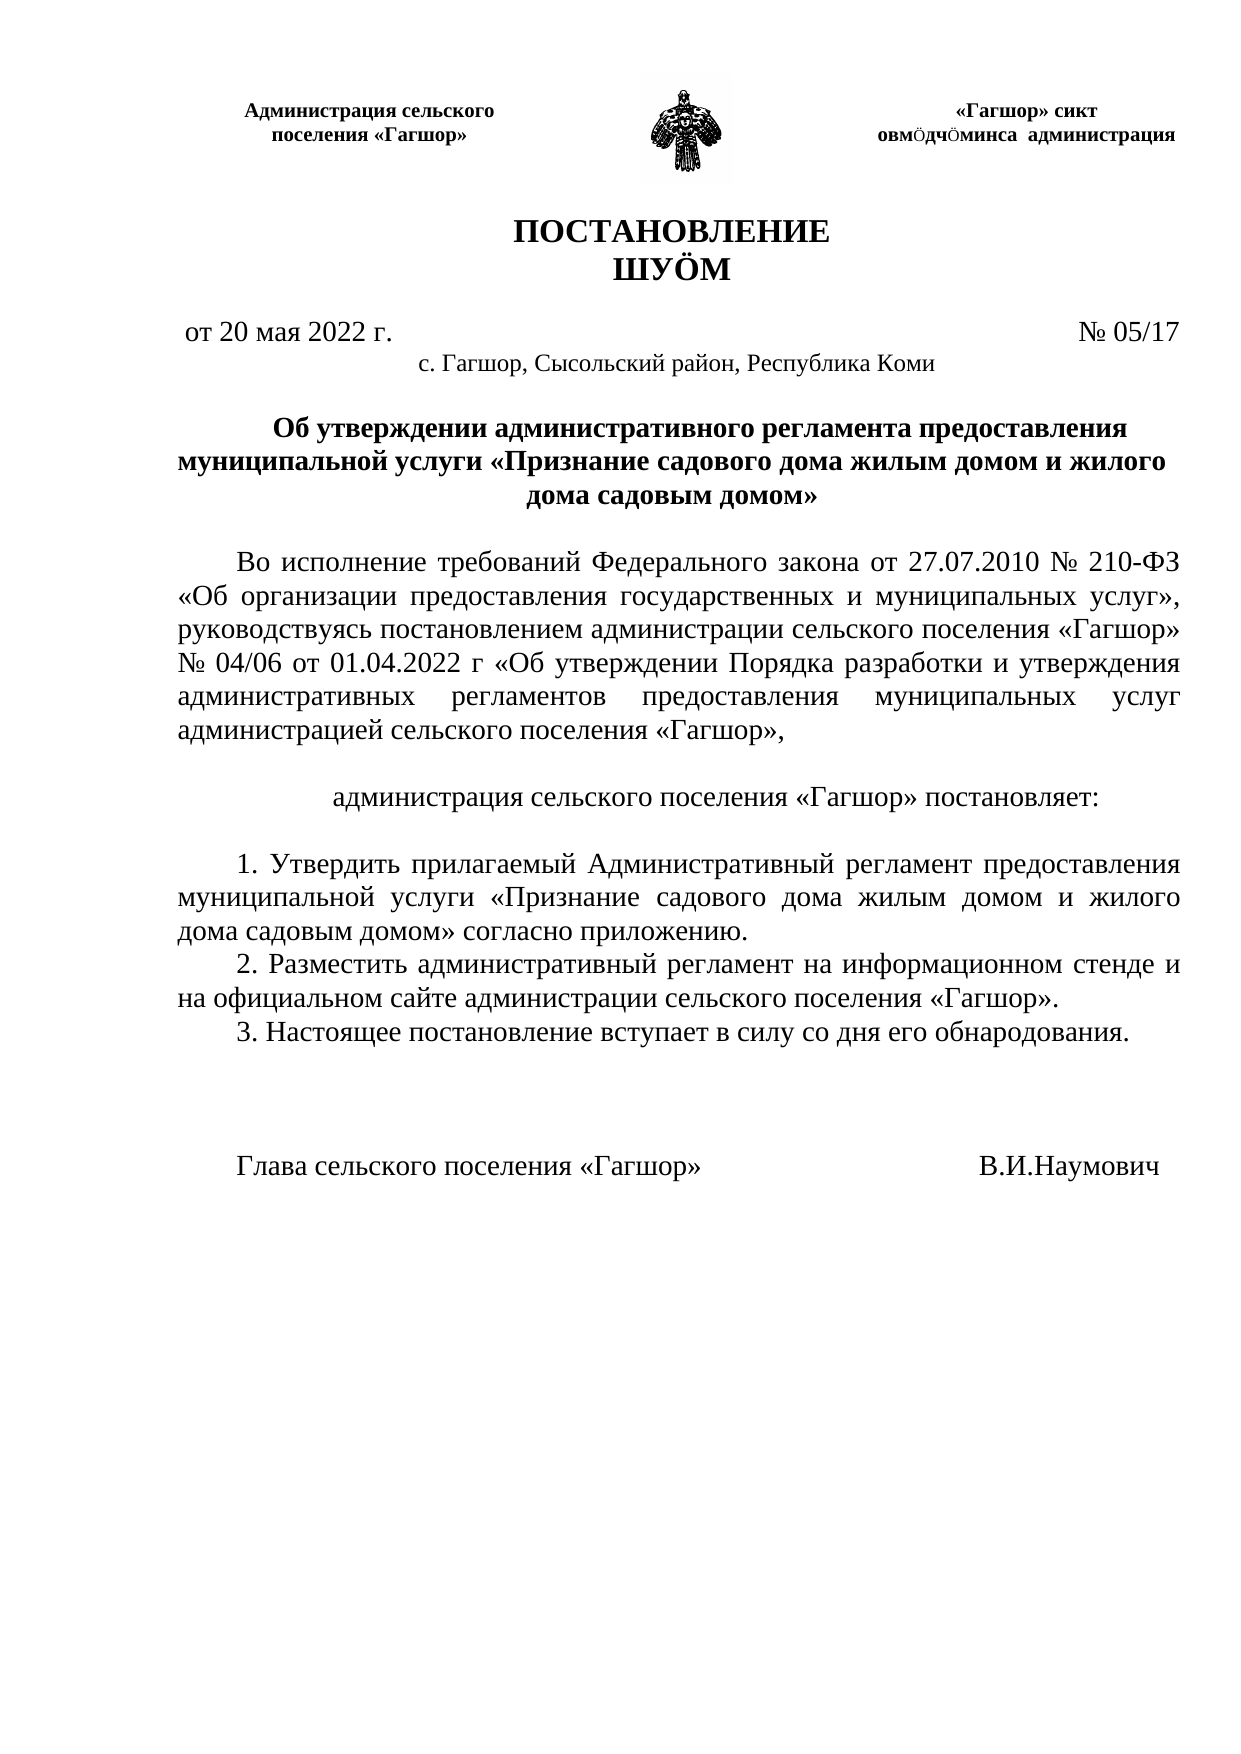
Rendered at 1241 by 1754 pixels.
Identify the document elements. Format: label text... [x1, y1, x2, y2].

text от 20 мая 2022 г. № 05/17 [177, 314, 1181, 348]
text 2. Разместить административный регламент на информационном стенде и на официальном сайте администрации сельского поселения «Гагшор». [177, 947, 1181, 1014]
text Об утверждении административного регламента предоставления муниципальной услуги «Признание садового дома жилым домом и жилого дома садовым домом» [177, 410, 1167, 511]
table_header [546, 74, 827, 211]
table_header Администрация сельского поселения «Гагшор» [177, 74, 546, 211]
text 1. Утвердить прилагаемый Административный регламент предоставления муниципальной услуги «Признание садового дома жилым домом и жилого дома садовым домом» согласно приложению. [177, 846, 1181, 947]
text ПОСТАНОВЛЕНИЕ [177, 211, 1167, 249]
picture [639, 73, 735, 185]
subtitle ШУÖМ [177, 249, 1167, 288]
text Во исполнение требований Федерального закона от 27.07.2010 № 210-ФЗ «Об организации предоставления государственных и муниципальных услуг», руководствуясь постановлением администрации сельского поселения «Гагшор» № 04/06 от 01.04.2022 г «Об утверждении Порядка разработки и утверждения административных регламентов предоставления муниципальных услуг администрацией сельского поселения «Гагшор», [177, 544, 1181, 745]
title Глава сельского поселения «Гагшор» В.И.Наумович [177, 1148, 1181, 1181]
table_header «Гагшор» сикт овмÖдчÖминса администрация [827, 74, 1226, 211]
subtitle с. Гагшор, Сысольский район, Республика Коми [177, 348, 1176, 376]
text 3. Настоящее постановление вступает в силу со дня его обнародования. [177, 1014, 1181, 1047]
text администрация сельского поселения «Гагшор» постановляет: [177, 779, 1181, 812]
